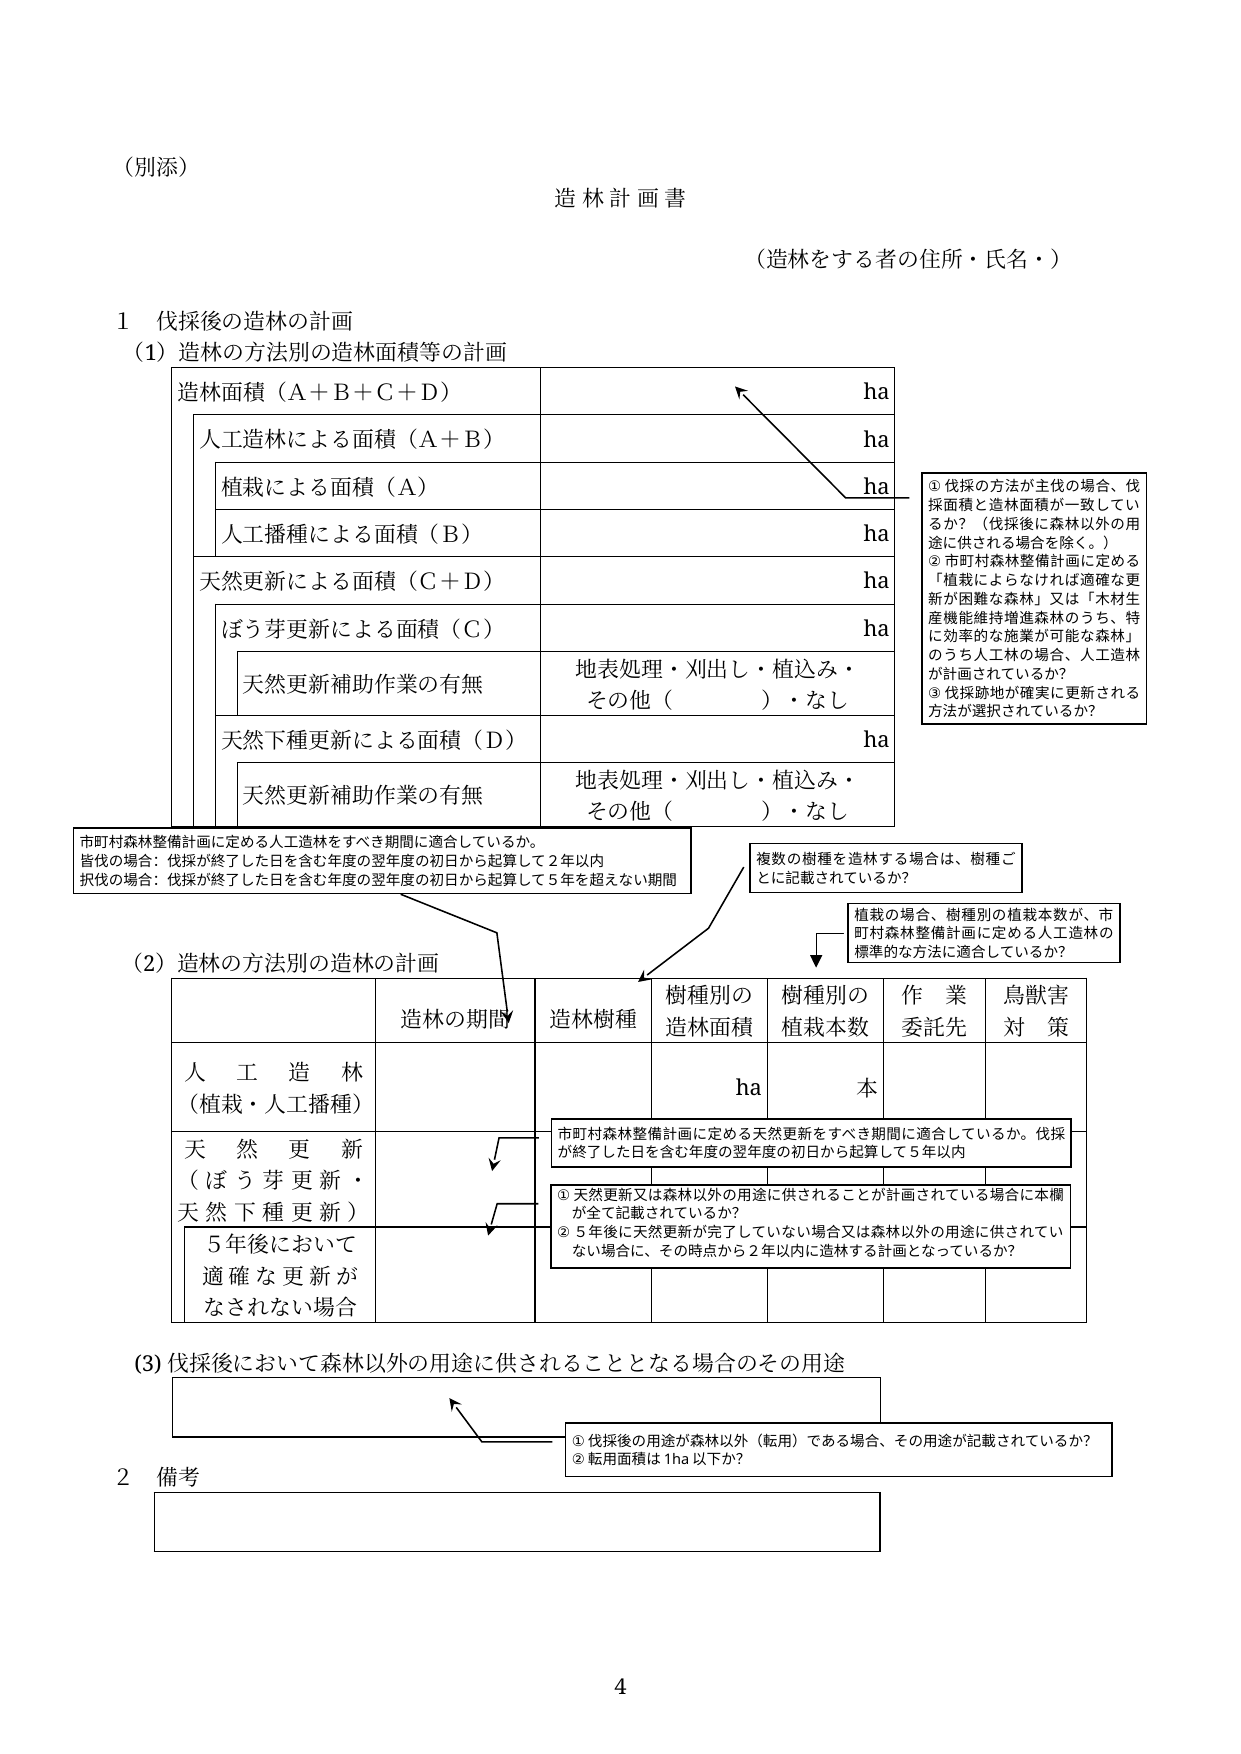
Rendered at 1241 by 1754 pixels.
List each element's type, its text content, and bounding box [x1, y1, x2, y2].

table_cell 人工造林 （植栽・人工播種） [172, 1043, 375, 1131]
table_cell [768, 1168, 883, 1184]
table_header [173, 1378, 880, 1436]
table_cell 人工播種による面積（Ｂ） [216, 510, 540, 556]
table_cell ha [541, 510, 894, 556]
table_cell [172, 1226, 184, 1322]
table_cell [986, 1043, 1086, 1131]
table_cell [216, 762, 237, 826]
table_cell ha [766, 415, 894, 462]
table_cell 本 [768, 1043, 883, 1118]
table_cell [652, 1269, 767, 1322]
table_cell [194, 462, 215, 556]
table_header [155, 1493, 879, 1551]
table_header ha [541, 368, 894, 414]
table_header 造林の期間 [376, 979, 534, 1042]
table_cell [194, 604, 215, 826]
table_header [172, 979, 375, 1042]
table_cell [884, 1043, 985, 1118]
table_cell 天然下種更新による面積（Ｄ） [216, 716, 540, 762]
text 造 林 計 画 書 [112, 181, 1128, 213]
table_cell [376, 1132, 534, 1226]
table_cell [376, 1228, 534, 1322]
text （別添） [112, 150, 1128, 181]
table_cell [986, 1132, 1086, 1226]
text （2）造林の方法別の造林の計画 [112, 946, 501, 978]
text (3) 伐採後において森林以外の用途に供されることとなる場合のその用途 [112, 1346, 1128, 1377]
table_cell [652, 1168, 767, 1184]
table_cell 天然更新補助作業の有無 [238, 652, 540, 715]
table_cell [536, 1043, 651, 1131]
text ２ 備考 [112, 1460, 1128, 1492]
table_cell ha [652, 1043, 767, 1118]
table_cell [884, 1168, 985, 1184]
table_header 造林樹種 [536, 979, 651, 1042]
table_cell 天然更新補助作業の有無 [238, 763, 540, 826]
table_header 樹種別の 造林面積 [652, 979, 767, 1042]
table_cell 天然更新による面積（Ｃ＋Ｄ） [194, 557, 540, 603]
table_header 造林面積（Ａ＋Ｂ＋Ｃ＋Ｄ） [172, 368, 540, 414]
table_cell 天然更新 （ぼう芽更新・ 天然下種更新） [172, 1132, 375, 1226]
table_cell ５年後において 適確な更新が なされない場合 [185, 1228, 375, 1322]
table_cell 植栽による面積（Ａ） [216, 463, 540, 509]
table_cell [768, 1269, 883, 1322]
text （造林をする者の住所・氏名・） [112, 243, 1072, 274]
table_cell [536, 1132, 651, 1226]
table_header 樹種別の 植栽本数 [768, 979, 883, 1042]
table_cell [172, 414, 193, 826]
table_cell ha [541, 605, 894, 651]
table_cell ha [541, 415, 807, 462]
table_cell ha [541, 557, 894, 603]
table_cell ha [541, 716, 894, 762]
table_cell [986, 1228, 1086, 1322]
table_cell ぼう芽更新による面積（Ｃ） [216, 605, 540, 651]
table_cell ha [541, 463, 894, 509]
table_header 作 業 委託先 [884, 979, 985, 1042]
table_cell [216, 651, 237, 715]
table_header 鳥獣害 対 策 [986, 979, 1086, 1042]
table_cell 地表処理・刈出し・植込み・ その他（ ）・なし [541, 652, 894, 715]
table_cell 地表処理・刈出し・植込み・ その他（ ）・なし [541, 763, 894, 826]
text （2）造林の方法別の造林の計画 [500, 946, 1128, 978]
table_cell [536, 1228, 651, 1322]
table_cell 人工造林による面積（Ａ＋Ｂ） [194, 415, 540, 462]
text （1）造林の方法別の造林面積等の計画 [112, 335, 1128, 367]
table_cell [376, 1043, 534, 1131]
text １ 伐採後の造林の計画 [112, 304, 1128, 335]
table_cell [884, 1269, 985, 1322]
